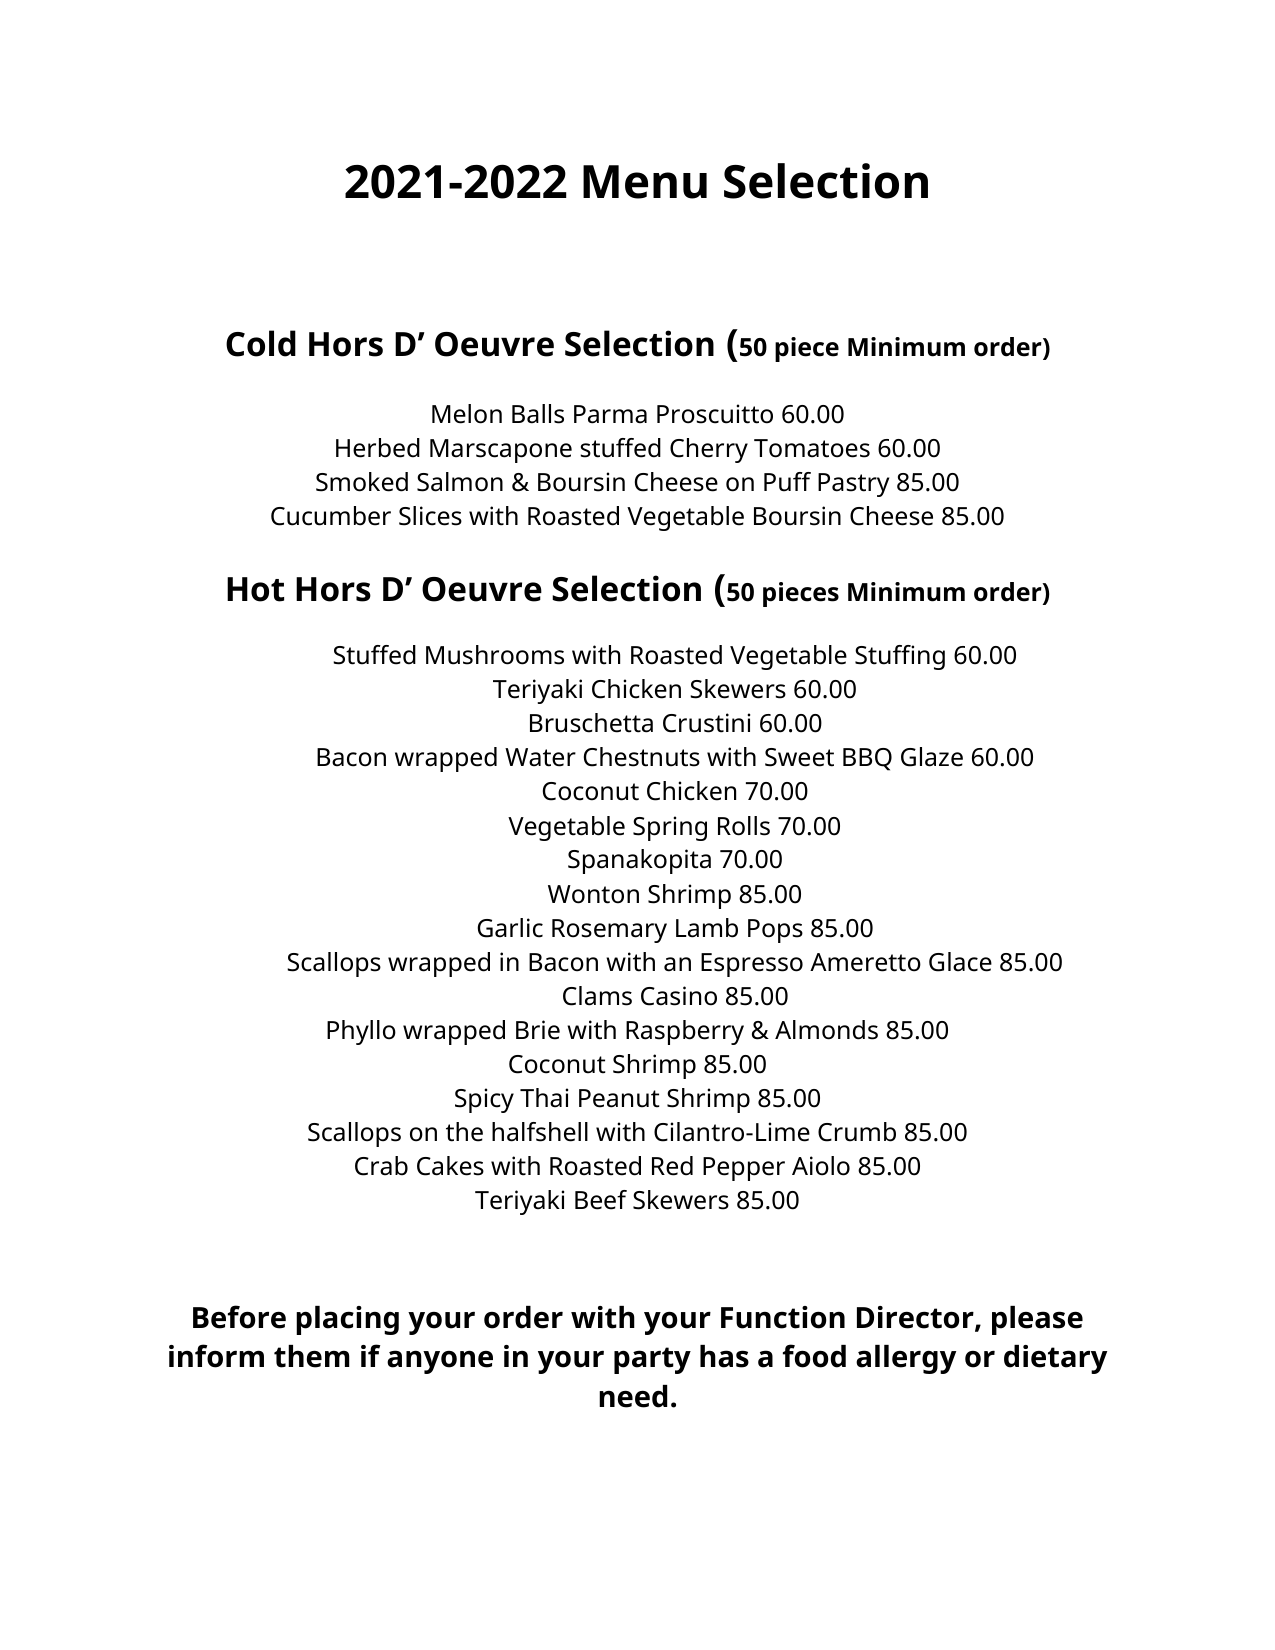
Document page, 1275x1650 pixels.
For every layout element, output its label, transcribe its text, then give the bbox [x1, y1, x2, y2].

text Spicy Thai Peanut Shrimp 85.00 [150, 1081, 1125, 1115]
text Melon Balls Parma Proscuitto 60.00 [150, 396, 1125, 430]
text Hot Hors D’ Oeuvre Selection (50 pieces Minimum order) [150, 562, 1125, 613]
text 2021-2022 Menu Selection [150, 150, 1125, 212]
text Bacon wrapped Water Chestnuts with Sweet BBQ Glaze 60.00 [225, 740, 1125, 774]
text Cucumber Slices with Roasted Vegetable Boursin Cheese 85.00 [150, 498, 1125, 533]
text Scallops on the halfshell with Cilantro-Lime Crumb 85.00 [150, 1115, 1125, 1149]
text Clams Casino 85.00 [225, 978, 1125, 1012]
text Teriyaki Chicken Skewers 60.00 [225, 672, 1125, 706]
text Garlic Rosemary Lamb Pops 85.00 [225, 910, 1125, 944]
text Vegetable Spring Rolls 70.00 [225, 808, 1125, 842]
text Scallops wrapped in Bacon with an Espresso Ameretto Glace 85.00 [225, 944, 1125, 978]
text Coconut Shrimp 85.00 [150, 1047, 1125, 1081]
text Teriyaki Beef Skewers 85.00 [150, 1183, 1125, 1217]
text Before placing your order with your Function Director, please inform them if anyone in your party has a food allergy or dietary need. [150, 1297, 1125, 1416]
text Phyllo wrapped Brie with Raspberry & Almonds 85.00 [150, 1012, 1125, 1047]
text Smoked Salmon & Boursin Cheese on Puff Pastry 85.00 [150, 464, 1125, 498]
text Stuffed Mushrooms with Roasted Vegetable Stuffing 60.00 [225, 638, 1125, 672]
text Spanakopita 70.00 [225, 842, 1125, 876]
text Herbed Marscapone stuffed Cherry Tomatoes 60.00 [150, 430, 1125, 464]
text Bruschetta Crustini 60.00 [225, 706, 1125, 740]
text Cold Hors D’ Oeuvre Selection (50 piece Minimum order) [150, 316, 1125, 367]
text Crab Cakes with Roasted Red Pepper Aiolo 85.00 [150, 1149, 1125, 1183]
text Coconut Chicken 70.00 [225, 774, 1125, 808]
text Wonton Shrimp 85.00 [225, 876, 1125, 910]
